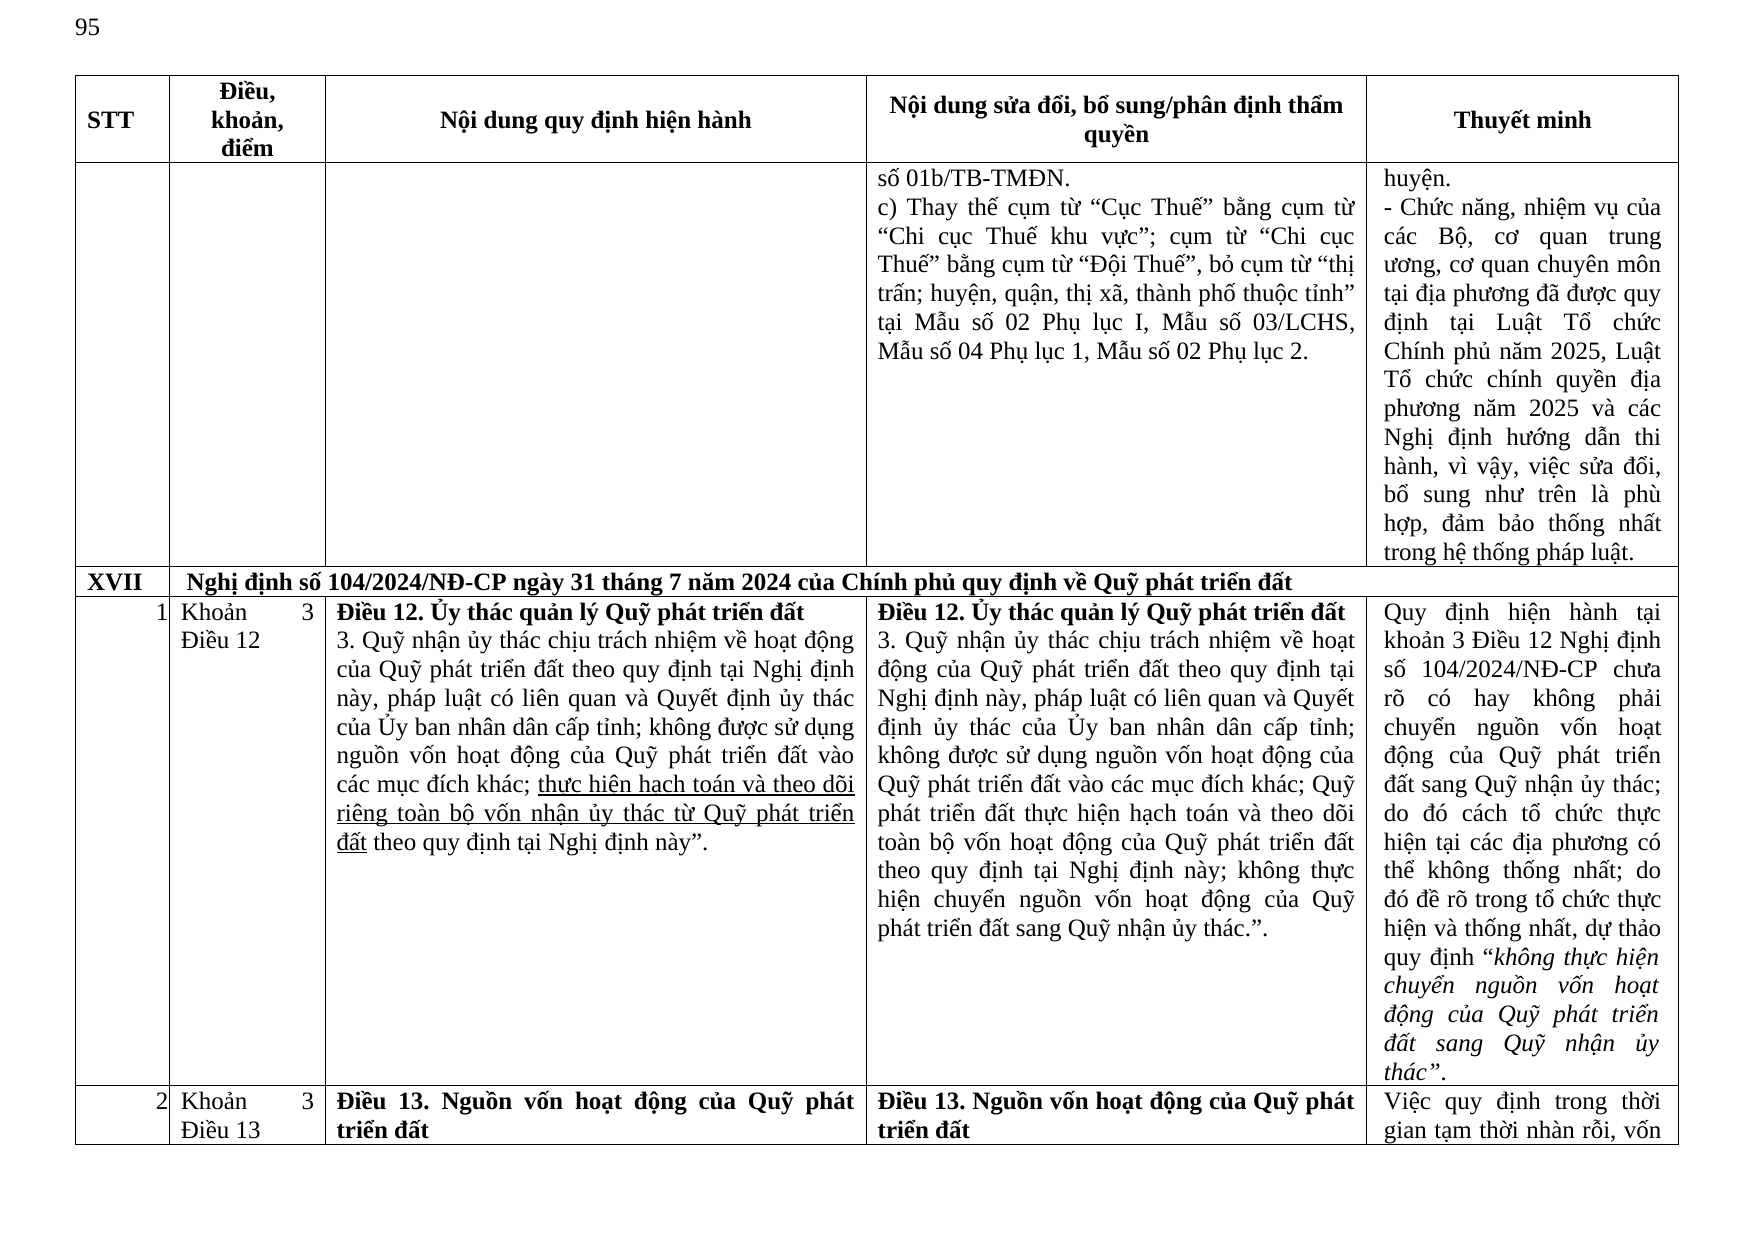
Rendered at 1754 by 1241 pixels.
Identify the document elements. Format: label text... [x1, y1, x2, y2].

table_cell [326, 163, 866, 566]
table_cell Điều 12. Ủy thác quản lý Quỹ phát triển đất 3. Quỹ nhận ủy thác chịu trách nhiệm về hoạt động của Quỹ phát triển đất theo quy định tại Nghị định này, pháp luật có liên quan và Quyết định ủy thác của Ủy ban nhân dân cấp tỉnh; không được sử dụng nguồn vốn hoạt động của Quỹ phát triển đất vào các mục đích khác; Quỹ phát triển đất thực hiện hạch toán và theo dõi toàn bộ vốn hoạt động của Quỹ phát triển đất theo quy định tại Nghị định này; không thực hiện chuyển nguồn vốn hoạt động của Quỹ phát triển đất sang Quỹ nhận ủy thác.”. [867, 597, 1366, 1085]
table_cell Khoản 3 Điều 12 [170, 597, 325, 1085]
table_cell Nghị định số 104/2024/NĐ-CP ngày 31 tháng 7 năm 2024 của Chính phủ quy định về Quỹ phát triển đất [170, 567, 1678, 596]
table_header Thuyết minh [1367, 76, 1678, 162]
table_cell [1367, 163, 1678, 566]
table_cell Quy định hiện hành tại khoản 3 Điều 12 Nghị định số 104/2024/NĐ-CP chưa rõ có hay không phải chuyển nguồn vốn hoạt động của Quỹ phát triển đất sang Quỹ nhận ủy thác; do đó cách tổ chức thực hiện tại các địa phương có thể không thống nhất; do đó đề rõ trong tổ chức thực hiện và thống nhất, dự thảo quy định “không thực hiện chuyển nguồn vốn hoạt động của Quỹ phát triển đất sang Quỹ nhận ủy thác”. [1367, 597, 1678, 1085]
table_cell Khoản 3 Điều 13 [170, 1086, 325, 1144]
table_cell XVII [76, 567, 169, 596]
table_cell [326, 1086, 866, 1144]
table_cell [76, 1086, 169, 1144]
table_cell Điều 12. Ủy thác quản lý Quỹ phát triển đất 3. Quỹ nhận ủy thác chịu trách nhiệm về hoạt động của Quỹ phát triển đất theo quy định tại Nghị định này, pháp luật có liên quan và Quyết định ủy thác của Ủy ban nhân dân cấp tỉnh; không được sử dụng nguồn vốn hoạt động của Quỹ phát triển đất vào các mục đích khác; thực hiện hạch toán và theo dõi riêng toàn bộ vốn nhận ủy thác từ Quỹ phát triển đất theo quy định tại Nghị định này”. [326, 597, 866, 1085]
table_header Nội dung quy định hiện hành [326, 76, 866, 162]
table_header Điều, khoản, điểm [170, 76, 325, 162]
table_header Nội dung sửa đổi, bổ sung/phân định thẩm quyền [867, 76, 1366, 162]
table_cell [867, 1086, 1366, 1144]
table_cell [1367, 1086, 1678, 1144]
table_header STT [76, 76, 169, 162]
table_cell [76, 597, 169, 1085]
table_cell [170, 163, 325, 566]
table_cell [76, 163, 169, 566]
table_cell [867, 163, 1366, 566]
